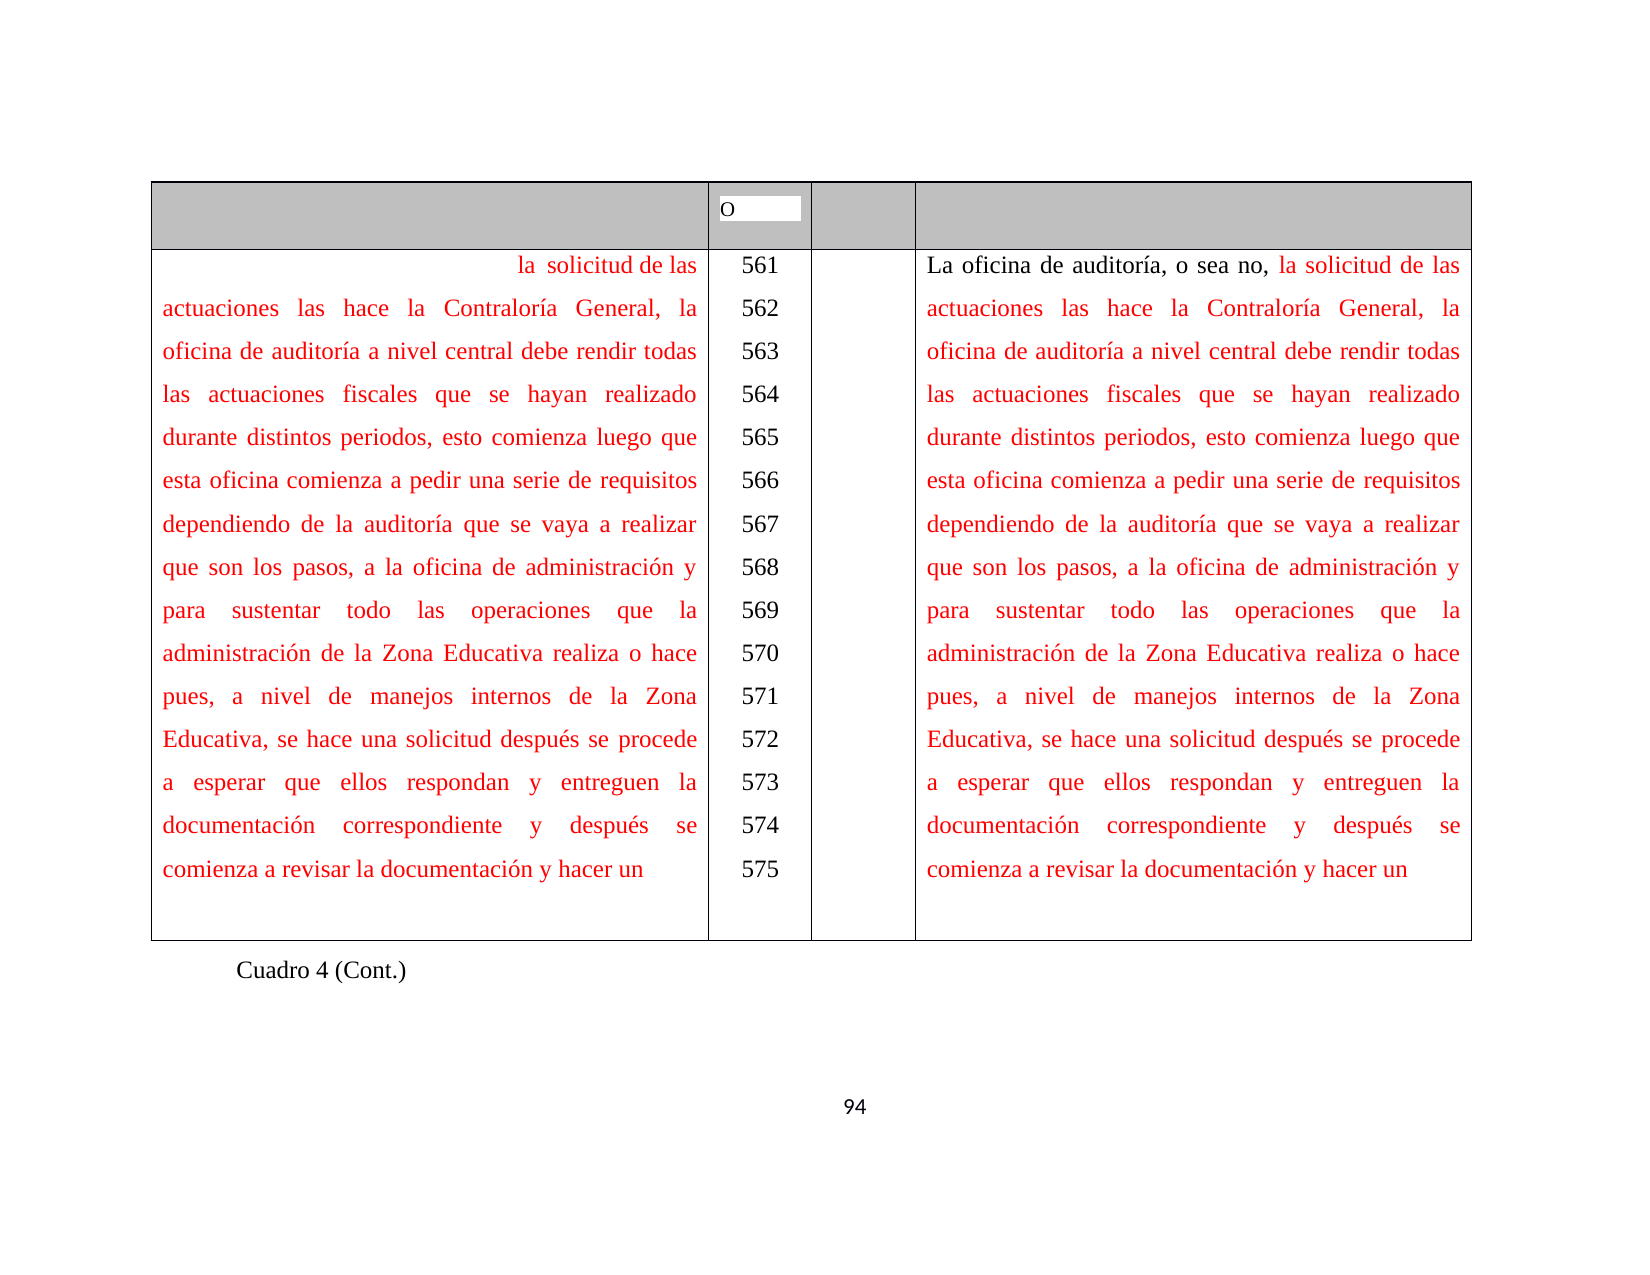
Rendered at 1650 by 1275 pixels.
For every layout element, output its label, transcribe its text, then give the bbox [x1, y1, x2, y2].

table_cell la solicitud de las actuaciones las hace la Contraloría General, la oficina de auditoría a nivel central debe rendir todas las actuaciones fiscales que se hayan realizado durante distintos periodos, esto comienza luego que esta oficina comienza a pedir una serie de requisitos dependiendo de la auditoría que se vaya a realizar que son los pasos, a la oficina de administración y para sustentar todo las operaciones que la administración de la Zona Educativa realiza o hace pues, a nivel de manejos internos de la Zona Educativa, se hace una solicitud después se procede a esperar que ellos respondan y entreguen la documentación correspondiente y después se comienza a revisar la documentación y hacer un [152, 250, 708, 940]
text Cuadro 4 (Cont.) [236, 955, 1473, 984]
table_cell 561 562 563 564 565 566 567 568 569 570 571 572 573 574 575 [709, 250, 811, 940]
table_cell [812, 250, 915, 940]
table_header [152, 183, 708, 249]
table_cell La oficina de auditoría, o sea no, la solicitud de las actuaciones las hace la Contraloría General, la oficina de auditoría a nivel central debe rendir todas las actuaciones fiscales que se hayan realizado durante distintos periodos, esto comienza luego que esta oficina comienza a pedir una serie de requisitos dependiendo de la auditoría que se vaya a realizar que son los pasos, a la oficina de administración y para sustentar todo las operaciones que la administración de la Zona Educativa realiza o hace pues, a nivel de manejos internos de la Zona Educativa, se hace una solicitud después se procede a esperar que ellos respondan y entreguen la documentación correspondiente y después se comienza a revisar la documentación y hacer un [916, 250, 1471, 940]
table_header SUJETO [812, 183, 915, 249]
table_header CODIGO [709, 183, 811, 249]
table_header MATERIAL PROTOCOLAR [916, 183, 1471, 249]
